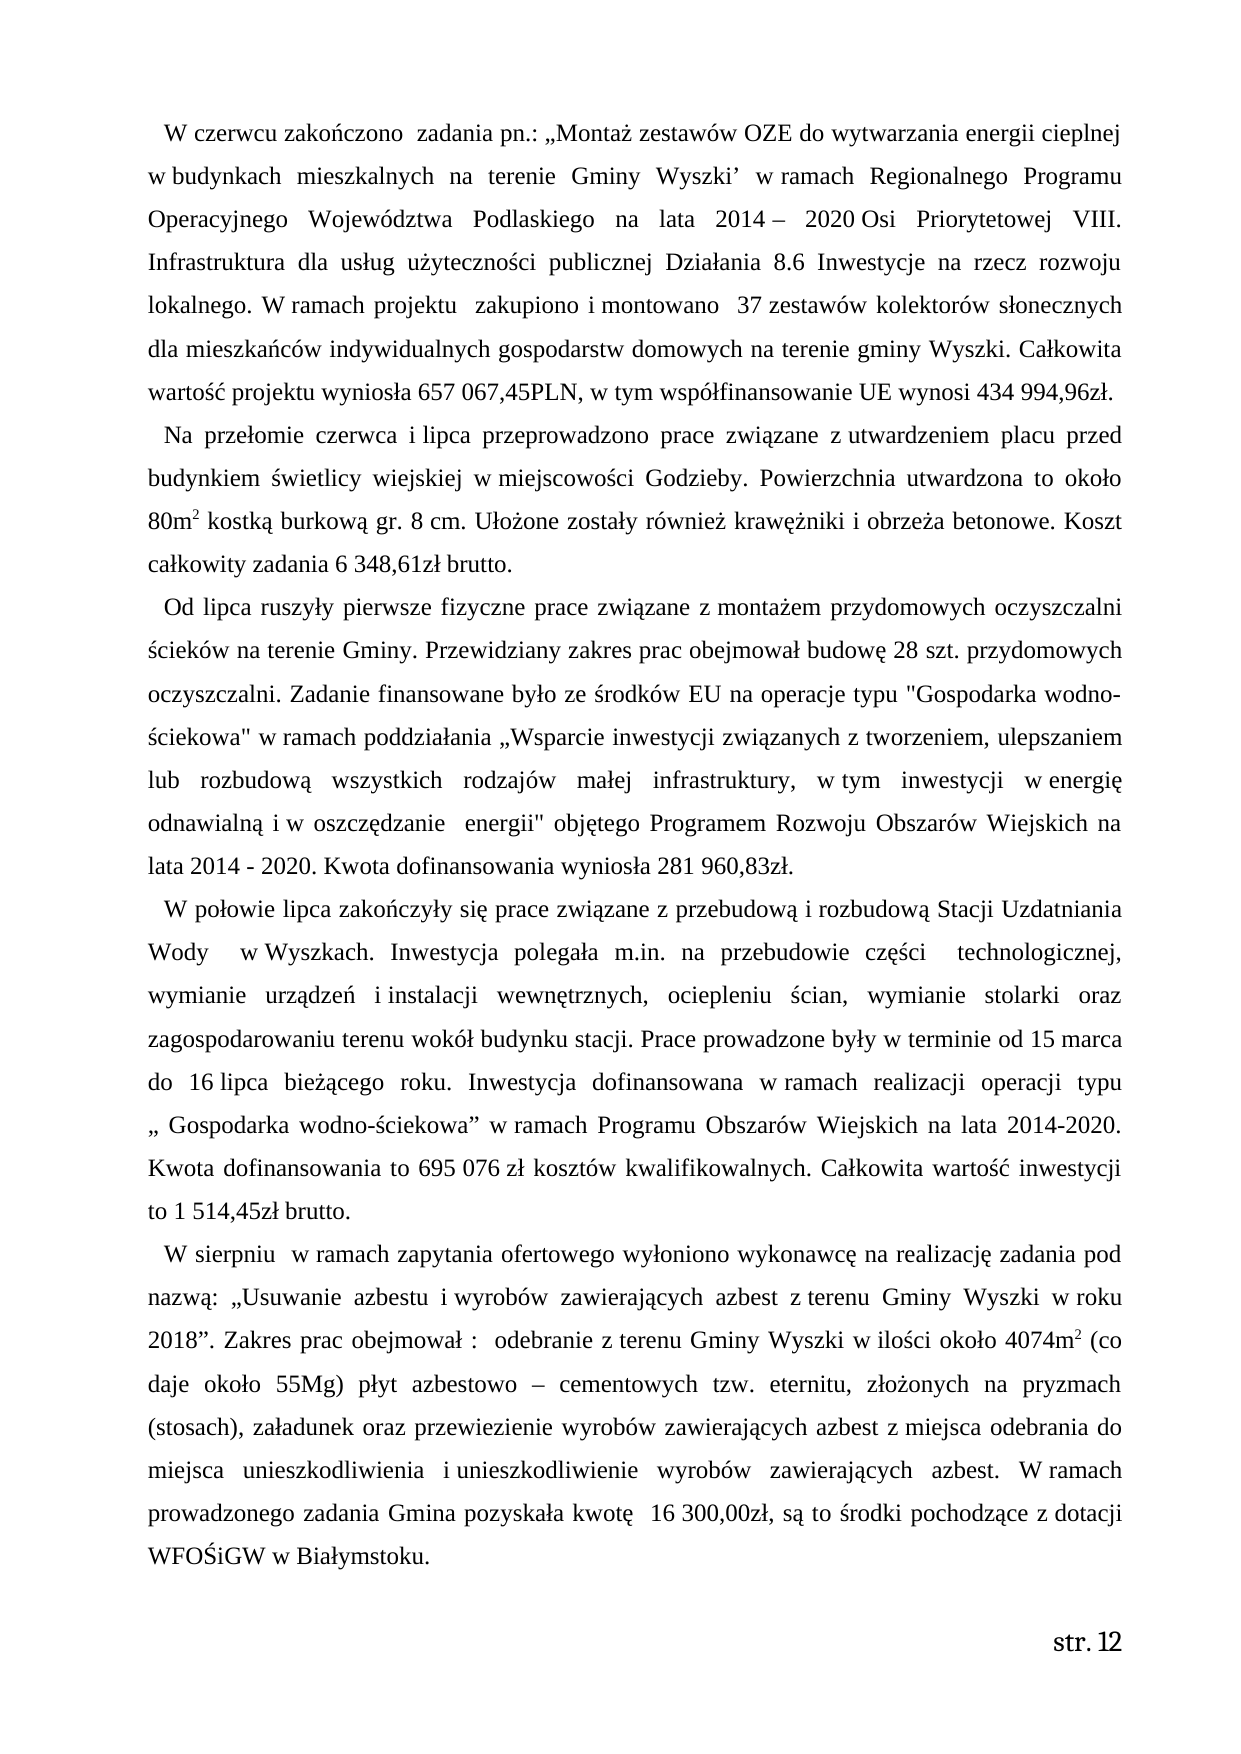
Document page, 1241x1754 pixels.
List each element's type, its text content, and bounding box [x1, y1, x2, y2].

text Na przełomie czerwca i lipca przeprowadzono prace związane z utwardzeniem placu przed budynkiem świetlicy wiejskiej w miejscowości Godzieby. Powierzchnia utwardzona to około 80m2 kostką burkową gr. 8 cm. Ułożone zostały również krawężniki i obrzeża betonowe. Koszt całkowity zadania 6 348,61zł brutto. [148, 420, 1122, 578]
text Od lipca ruszyły pierwsze fizyczne prace związane z montażem przydomowych oczyszczalni ścieków na terenie Gminy. Przewidziany zakres prac obejmował budowę 28 szt. przydomowych oczyszczalni. Zadanie finansowane było ze środków EU na operacje typu "Gospodarka wodno-ściekowa" w ramach poddziałania „Wsparcie inwestycji związanych z tworzeniem, ulepszaniem lub rozbudową wszystkich rodzajów małej infrastruktury, w tym inwestycji w energię odnawialną i w oszczędzanie energii" objętego Programem Rozwoju Obszarów Wiejskich na lata 2014 - 2020. Kwota dofinansowania wyniosła 281 960,83zł. [148, 592, 1122, 880]
text W sierpniu w ramach zapytania ofertowego wyłoniono wykonawcę na realizację zadania pod nazwą: „Usuwanie azbestu i wyrobów zawierających azbest z terenu Gminy Wyszki w roku 2018”. Zakres prac obejmował : odebranie z terenu Gminy Wyszki w ilości około 4074m2 (co daje około 55Mg) płyt azbestowo – cementowych tzw. eternitu, złożonych na pryzmach (stosach), załadunek oraz przewiezienie wyrobów zawierających azbest z miejsca odebrania do miejsca unieszkodliwienia i unieszkodliwienie wyrobów zawierających azbest. W ramach prowadzonego zadania Gmina pozyskała kwotę 16 300,00zł, są to środki pochodzące z dotacji WFOŚiGW w Białymstoku. [148, 1239, 1122, 1570]
text W połowie lipca zakończyły się prace związane z przebudową i rozbudową Stacji Uzdatniania Wody w Wyszkach. Inwestycja polegała m.in. na przebudowie części technologicznej, wymianie urządzeń i instalacji wewnętrznych, ociepleniu ścian, wymianie stolarki oraz zagospodarowaniu terenu wokół budynku stacji. Prace prowadzone były w terminie od 15 marca do 16 lipca bieżącego roku. Inwestycja dofinansowana w ramach realizacji operacji typu „ Gospodarka wodno-ściekowa” w ramach Programu Obszarów Wiejskich na lata 2014-2020. Kwota dofinansowania to 695 076 zł kosztów kwalifikowalnych. Całkowita wartość inwestycji to 1 514,45zł brutto. [148, 894, 1122, 1225]
text W czerwcu zakończono zadania pn.: „Montaż zestawów OZE do wytwarzania energii cieplnej w budynkach mieszkalnych na terenie Gminy Wyszki’ w ramach Regionalnego Programu Operacyjnego Województwa Podlaskiego na lata 2014 – 2020 Osi Priorytetowej VIII. Infrastruktura dla usług użyteczności publicznej Działania 8.6 Inwestycje na rzecz rozwoju lokalnego. W ramach projektu zakupiono i montowano 37 zestawów kolektorów słonecznych dla mieszkańców indywidualnych gospodarstw domowych na terenie gminy Wyszki. Całkowita wartość projektu wyniosła 657 067,45PLN, w tym współfinansowanie UE wynosi 434 994,96zł. [148, 118, 1122, 406]
